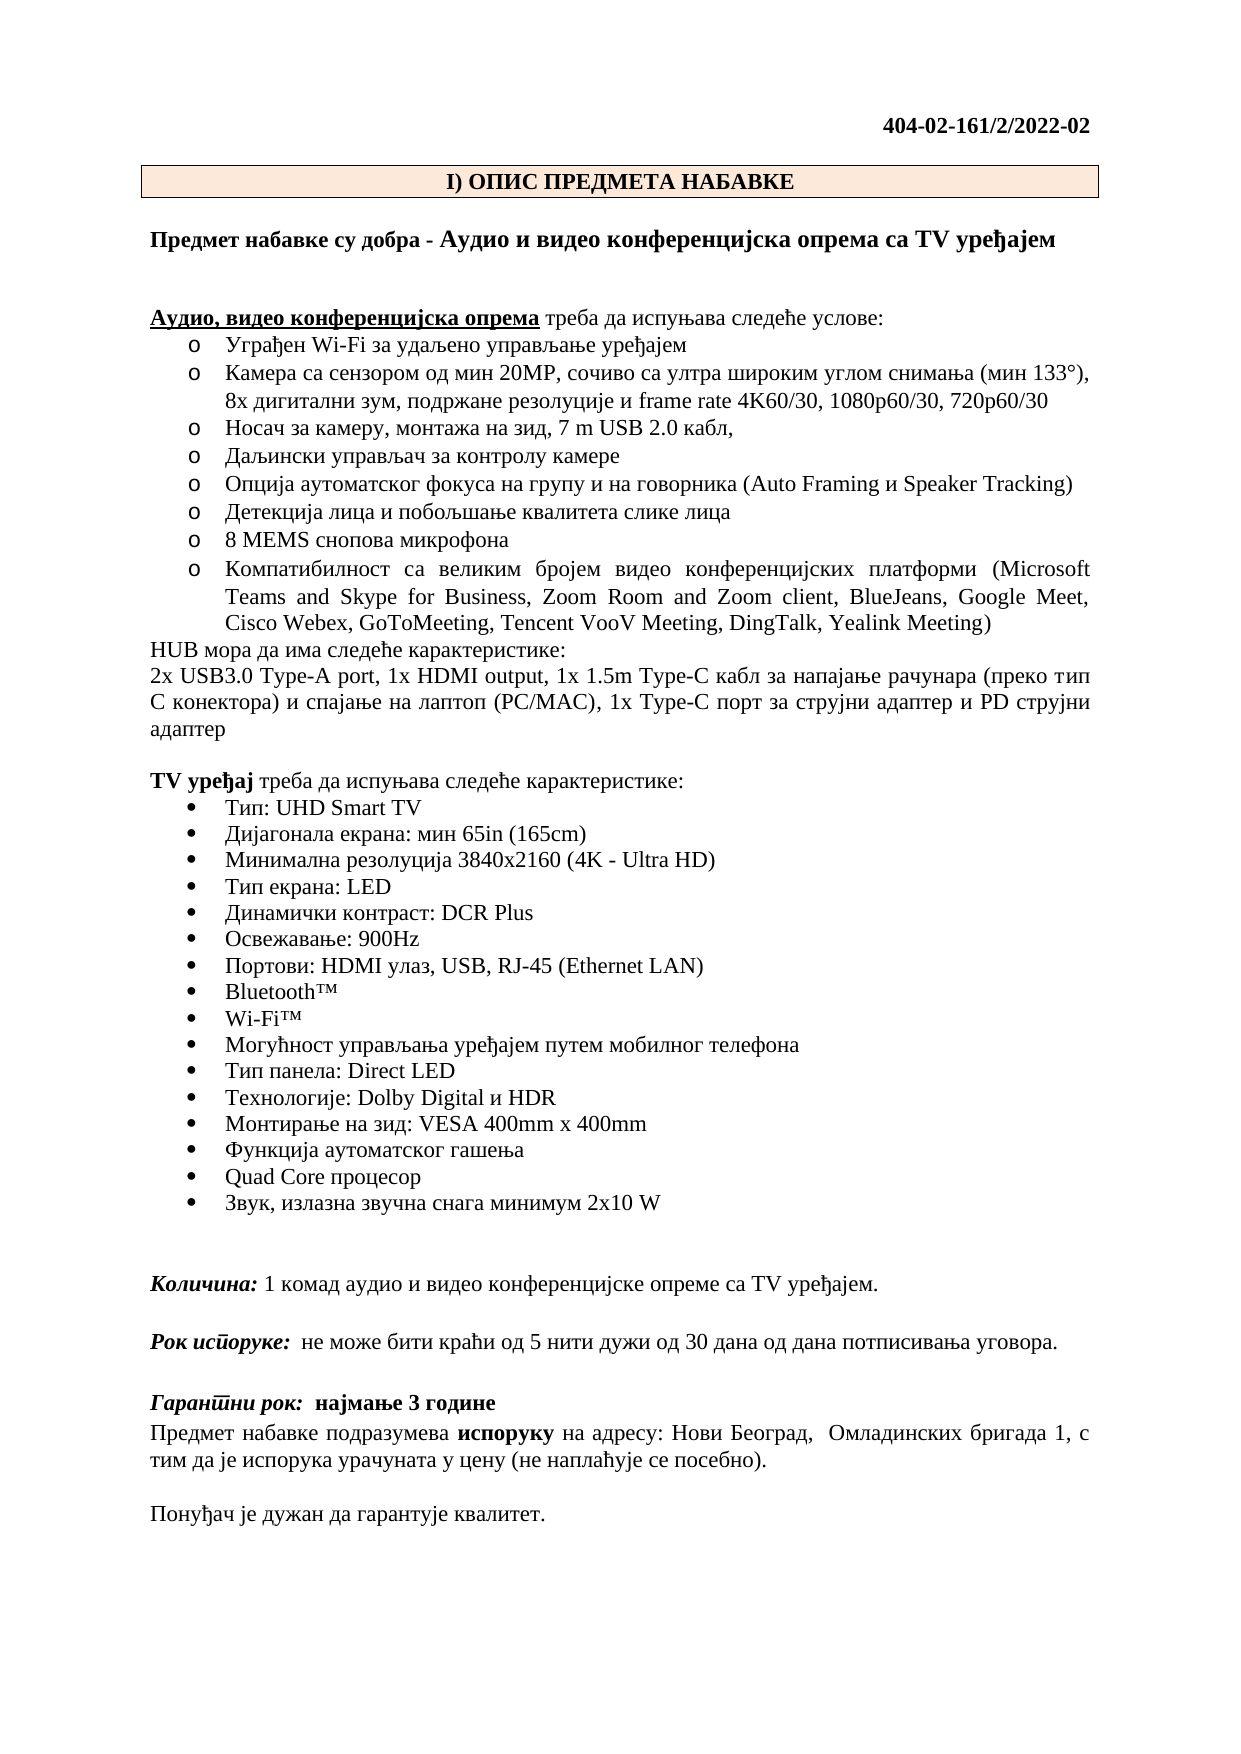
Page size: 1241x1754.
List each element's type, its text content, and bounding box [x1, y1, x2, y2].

list Tип панела: Direct LED [187, 1057, 1090, 1084]
list Минимална резолуција 3840x2160 (4K - Ultra HD) [187, 846, 1090, 873]
text Аудио, видео конференцијска опрема треба да испуњава следеће услове: [150, 304, 1090, 331]
text Предмет набавке су добра - Аудио и видео конференцијска опрема са TV уређајем [150, 224, 1090, 253]
text TV уређај треба да испуњава следеће карактеристике: [150, 767, 1090, 794]
text Рок испоруке: не може бити краћи од 5 нити дужи од 30 дана од дана потписивања уговора. [150, 1328, 1090, 1355]
text Гарантни рок: најмање 3 године [150, 1389, 1090, 1415]
list Звук, излазна звучна снага минимум 2x10 W [187, 1189, 1090, 1215]
list Функција аутоматског гашења [187, 1136, 1090, 1163]
list Quad Core процесор [187, 1163, 1090, 1189]
list Освежавање: 900Hz [187, 926, 1090, 952]
list Монтирање на зид: VESA 400mm x 400mm [187, 1110, 1090, 1136]
list Уграђен Wi-Fi за удаљено управљање уређајем [187, 331, 1090, 359]
text HUB мора да има следеће карактеристике: [150, 636, 1090, 662]
text 404-02-161/2/2022-02 [600, 112, 1090, 139]
list Технологије: Dolby Digital и HDR [187, 1084, 1090, 1110]
text Количина: 1 комад аудио и видео конференцијске опреме са TV уређајем. [150, 1270, 1090, 1296]
list Носач за камеру, монтажа на зид, 7 m USB 2.0 кабл, [187, 413, 1090, 442]
list Bluetooth™ [187, 978, 1090, 1004]
text 2x USB3.0 Type-A port, 1x HDMI output, 1x 1.5m Type-C кабл за напајање рачунара (преко тип C конектора) и спајање на лаптоп (PC/MAC), 1x Type-C порт за струјни адаптер и PD струјни адаптер [150, 662, 1090, 741]
list Даљински управљач за контролу камере [187, 442, 1090, 470]
text Предмет набавке подразумева испоруку на адресу: Нови Београд, Омладинских бригада 1, с тим да је испорука урачуната у цену (не наплаћује се посебно). [150, 1419, 1090, 1472]
list Динамички контраст: DCR Plus [187, 899, 1090, 926]
list Портови: HDMI улаз, USB, RJ-45 (Ethernet LAN) [187, 952, 1090, 978]
text I) ОПИС ПРЕДМЕТА НАБАВКE [142, 166, 1098, 197]
list Могућност управљања уређајем путем мобилног телефона [187, 1031, 1090, 1057]
list Тип: UHD Smart TV [187, 794, 1090, 820]
list Компатибилност сa великим бројем видео конференцијских платформи (Microsoft Teams and Skype for Business, Zoom Room and Zoom client, BlueJeans, Google Meet, Cisco Webex, GoToMeeting, Tencent VooV Meeting, DingTalk, Yealink Meeting) [187, 555, 1090, 636]
list Тип екрана: LED [187, 873, 1090, 899]
list Опција аутоматског фокуса на групу и на говорника (Auto Framing и Speaker Tracking) [187, 470, 1090, 498]
list Детекција лица и побољшање квалитета слике лица [187, 498, 1090, 526]
list Камера са сензором од мин 20MP, сочиво са ултра широким углом снимања (мин 133°), 8x дигитални зум, подржане резолуције и frame rate 4K60/30, 1080p60/30, 720p60/30 [187, 359, 1090, 413]
list Wi-Fi™ [187, 1004, 1090, 1031]
text Понуђач је дужан да гарантује квалитет. [150, 1500, 1090, 1526]
list Дијагонала екрана: мин 65in (165cm) [187, 820, 1090, 846]
list 8 MEMS снопова микрофона [187, 526, 1090, 555]
